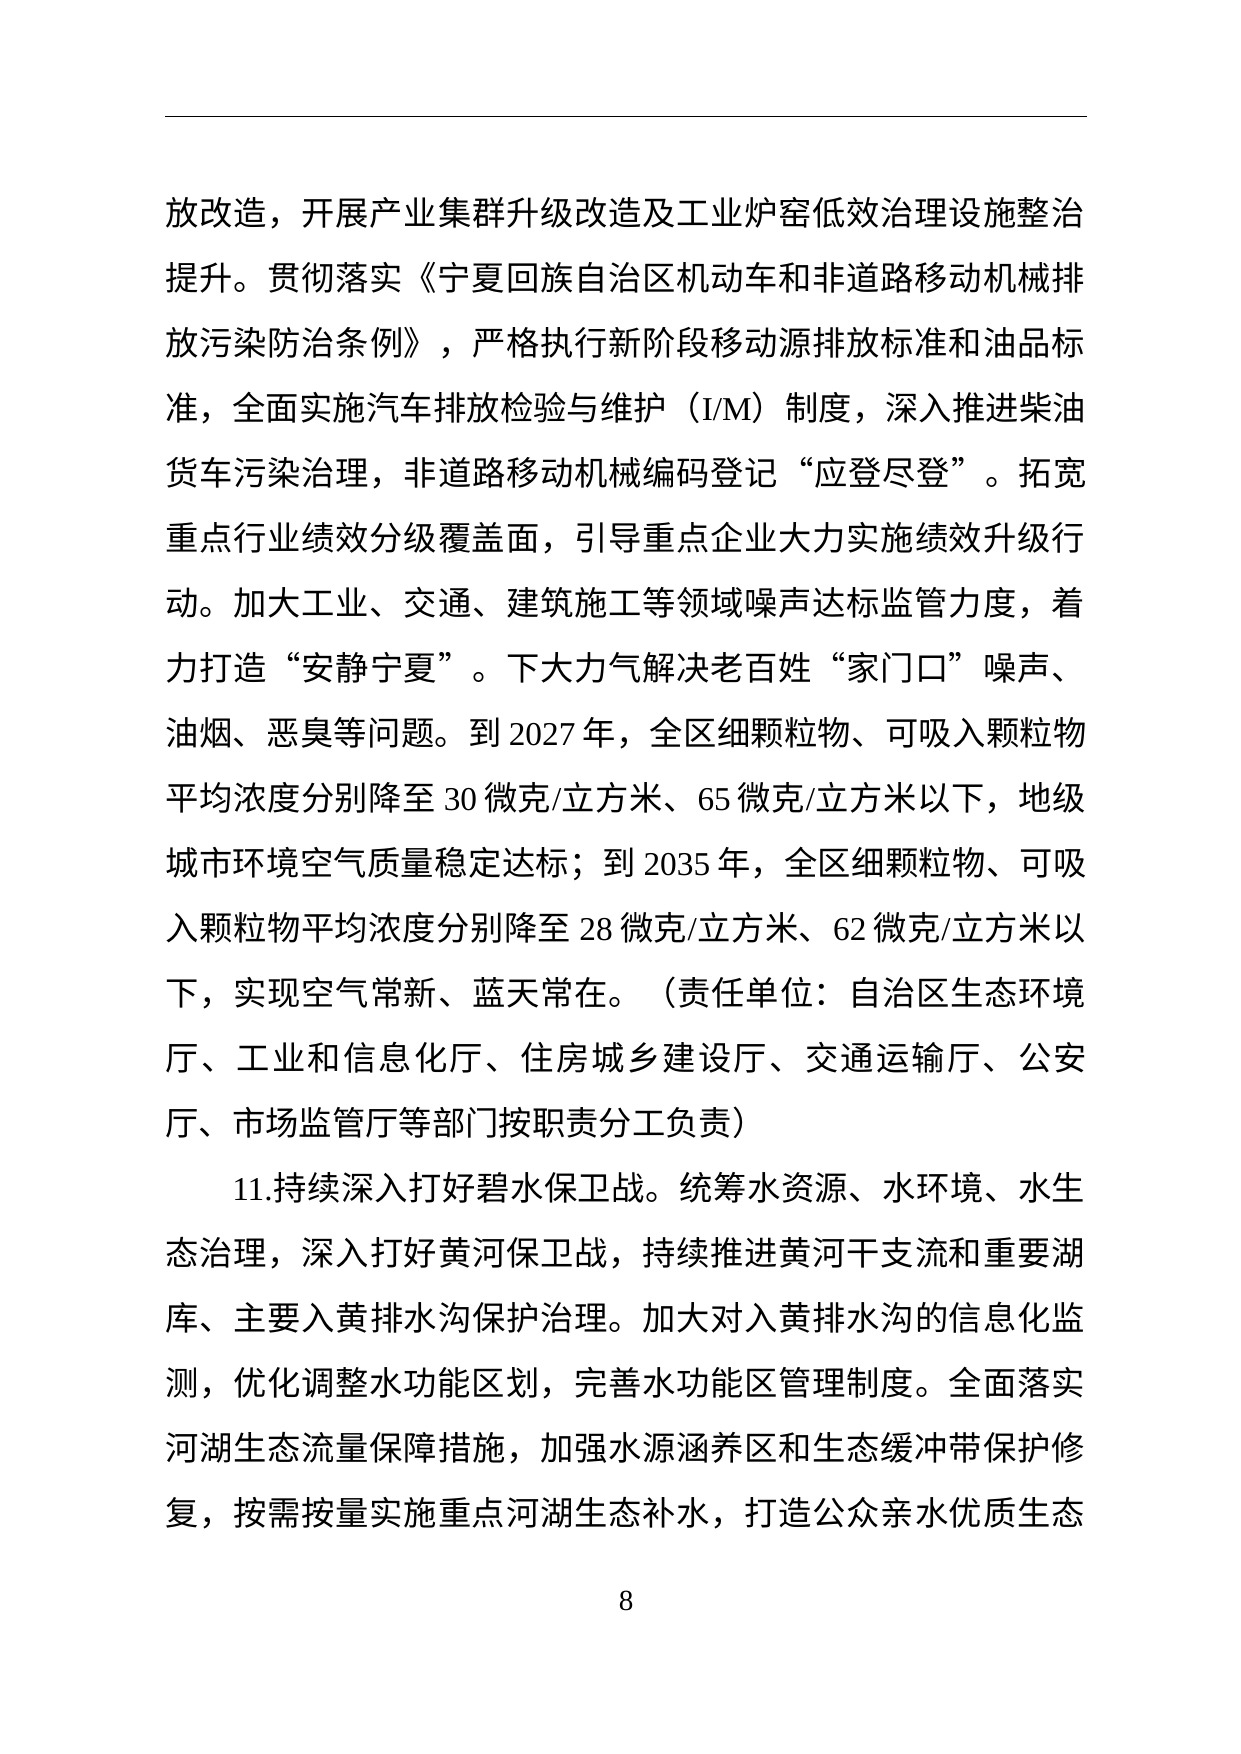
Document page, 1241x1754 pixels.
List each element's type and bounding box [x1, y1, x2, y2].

text [165, 178, 1087, 1153]
text [165, 1153, 1087, 1543]
